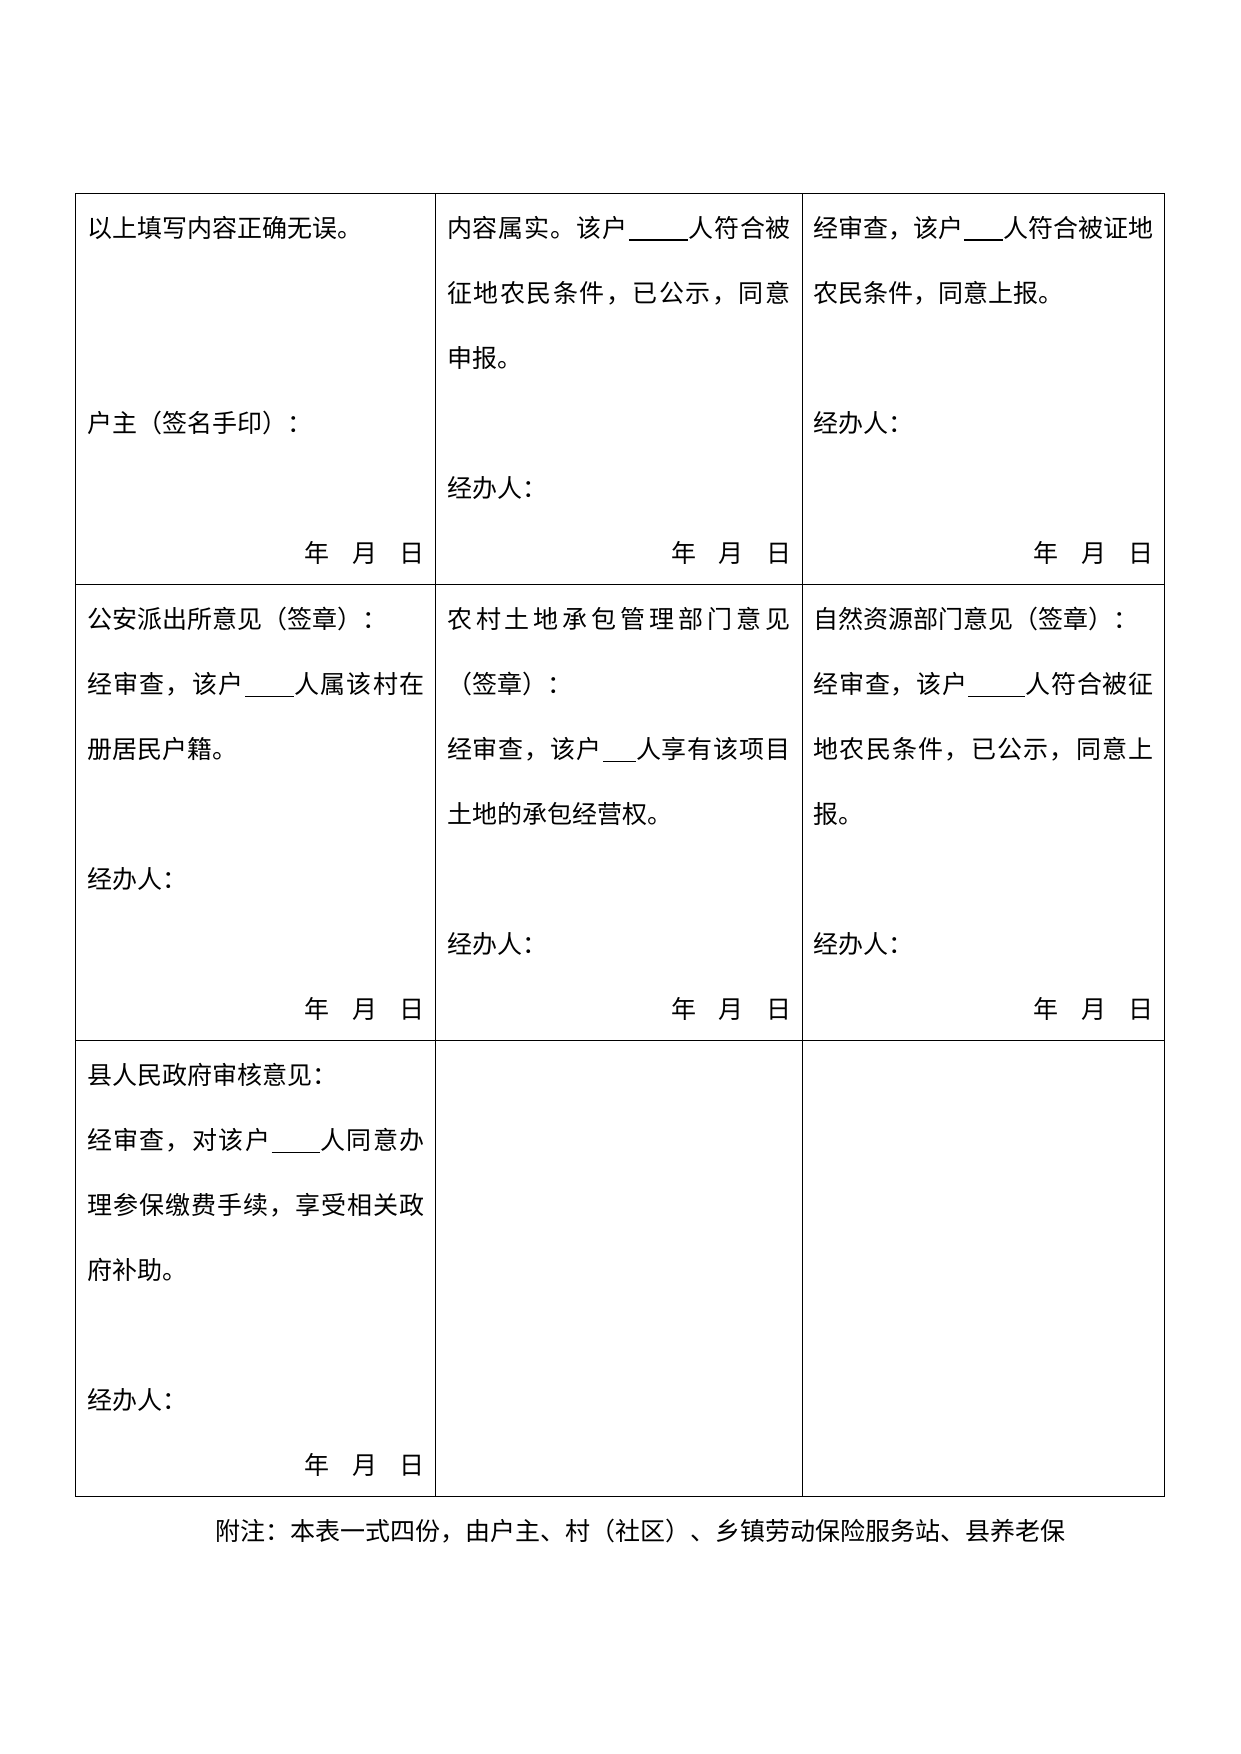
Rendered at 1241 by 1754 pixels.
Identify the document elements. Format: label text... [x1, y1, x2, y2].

table_cell 县人民政府审核意见： 经审查，对该户 人同意办理参保缴费手续，享受相关政府补助。 经办人： 年 月 日 [76, 1041, 435, 1496]
table_cell 农村土地承包管理部门意见（签章）： 经审查，该户 人享有该项目土地的承包经营权。 经办人： 年 月 日 [436, 585, 802, 1040]
table_cell 公安派出所意见（签章）： 经审查，该户 人属该村在册居民户籍。 经办人： 年 月 日 [76, 585, 435, 1040]
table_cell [76, 194, 435, 584]
table_cell [803, 1041, 1164, 1496]
table_cell 自然资源部门意见（签章）： 经审查，该户 人符合被征地农民条件，已公示，同意上报。 经办人： 年 月 日 [803, 585, 1164, 1040]
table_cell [803, 194, 1164, 584]
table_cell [436, 194, 802, 584]
table_cell [436, 1041, 802, 1496]
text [165, 1497, 1075, 1562]
